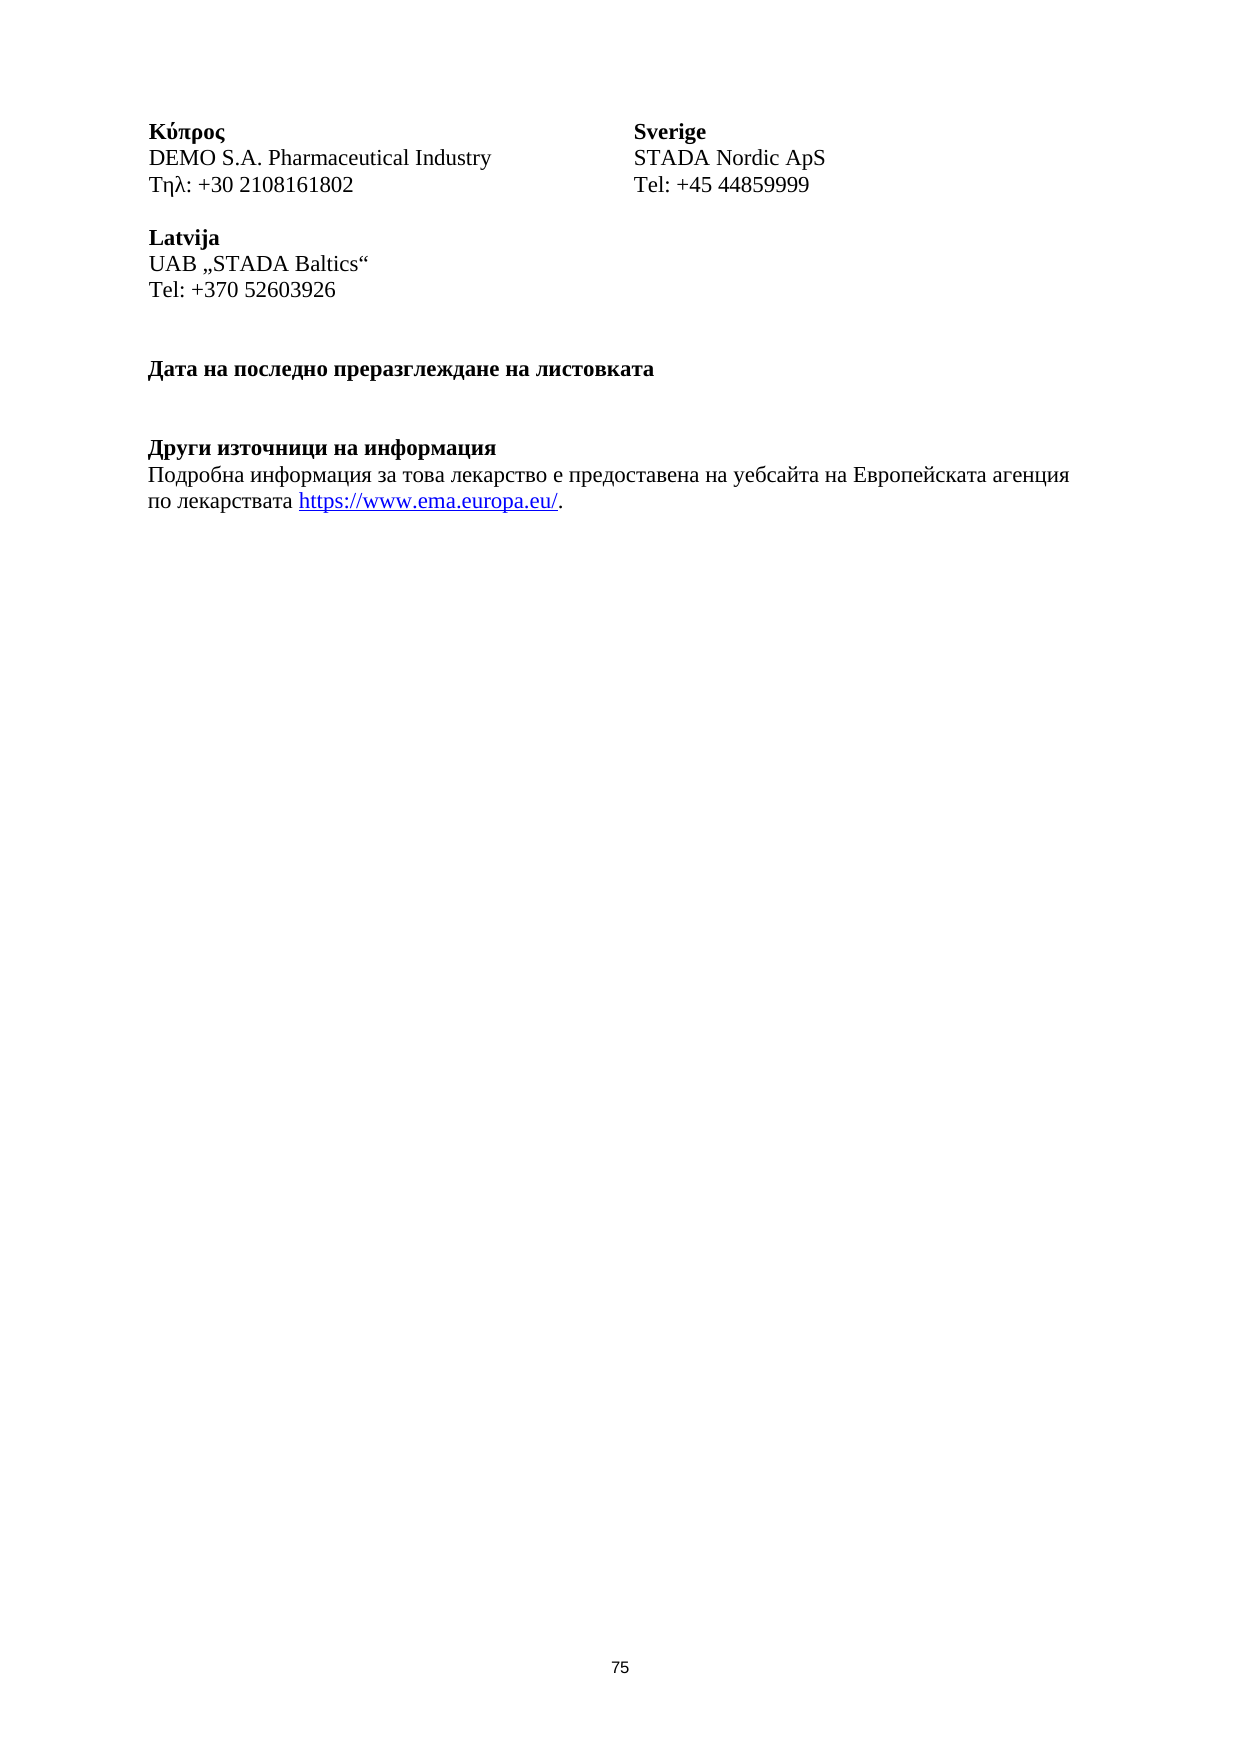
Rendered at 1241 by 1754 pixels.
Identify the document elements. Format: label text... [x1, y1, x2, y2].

text Подробна информация за това лекарство е предоставена на уебсайта на Европейската агенция по лекарствата https://www.ema.europa.eu/. [148, 461, 1092, 513]
text Други източници на информация [148, 434, 1092, 461]
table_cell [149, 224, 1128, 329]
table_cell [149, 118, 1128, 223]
text Дата на последно преразглеждане на листовката [148, 355, 1092, 382]
